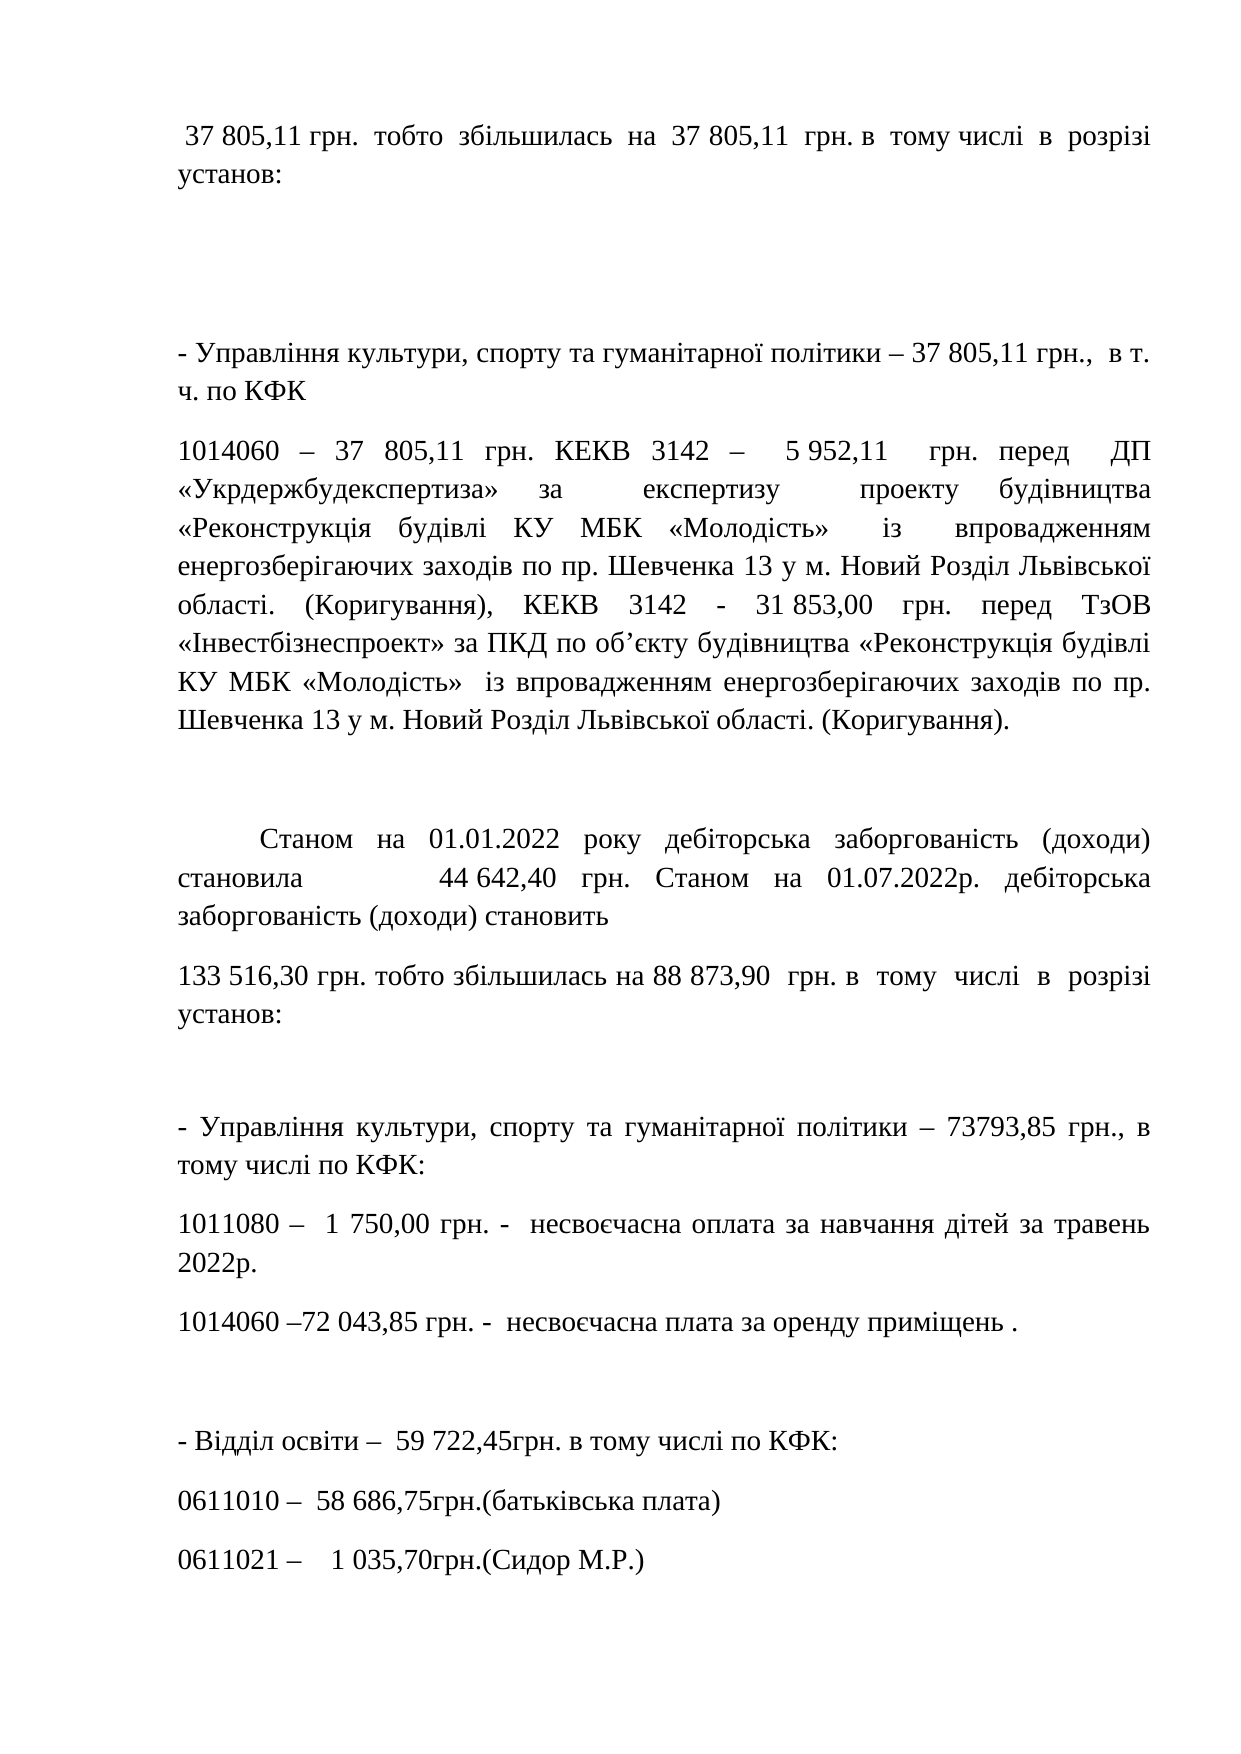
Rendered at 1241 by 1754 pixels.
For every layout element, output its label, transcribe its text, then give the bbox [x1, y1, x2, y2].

text 1011080 – 1 750,00 грн. - несвоєчасна оплата за навчання дітей за травень 2022р. [177, 1207, 1152, 1279]
text 0611010 – 58 686,75грн.(батьківська плата) [177, 1483, 1152, 1516]
text 0611021 – 1 035,70грн.(Сидор М.Р.) [177, 1542, 1152, 1576]
text 37 805,11 грн. тобто збільшилась на 37 805,11 грн. в тому числі в розрізі установ: [177, 118, 1152, 190]
text 1014060 – 37 805,11 грн. КЕКВ 3142 – 5 952,11 грн. перед ДП «Укрдержбудекспертиза» за експертизу проекту будівництва «Реконструкція будівлі КУ МБК «Молодість» із впровадженням енергозберігаючих заходів по пр. Шевченка 13 у м. Новий Розділ Львівської області. (Коригування), КЕКВ 3142 - 31 853,00 грн. перед ТзОВ «Інвестбізнеспроект» за ПКД по об’єкту будівництва «Реконструкція будівлі КУ МБК «Молодість» із впровадженням енергозберігаючих заходів по пр. Шевченка 13 у м. Новий Розділ Львівської області. (Коригування). [177, 433, 1152, 736]
text - Відділ освіти – 59 722,45грн. в тому числі по КФК: [177, 1423, 1152, 1457]
text 1014060 –72 043,85 грн. - несвоєчасна плата за оренду приміщень . [177, 1304, 1152, 1338]
text Станом на 01.01.2022 року дебіторська заборгованість (доходи) становила 44 642,40 грн. Станом на 01.07.2022р. дебіторська заборгованість (доходи) становить [177, 821, 1152, 932]
text - Управління культури, спорту та гуманітарної політики – 37 805,11 грн., в т. ч. по КФК [177, 335, 1152, 407]
text - Управління культури, спорту та гуманітарної політики – 73793,85 грн., в тому числі по КФК: [177, 1109, 1152, 1181]
text 133 516,30 грн. тобто збільшилась на 88 873,90 грн. в тому числі в розрізі установ: [177, 958, 1152, 1030]
